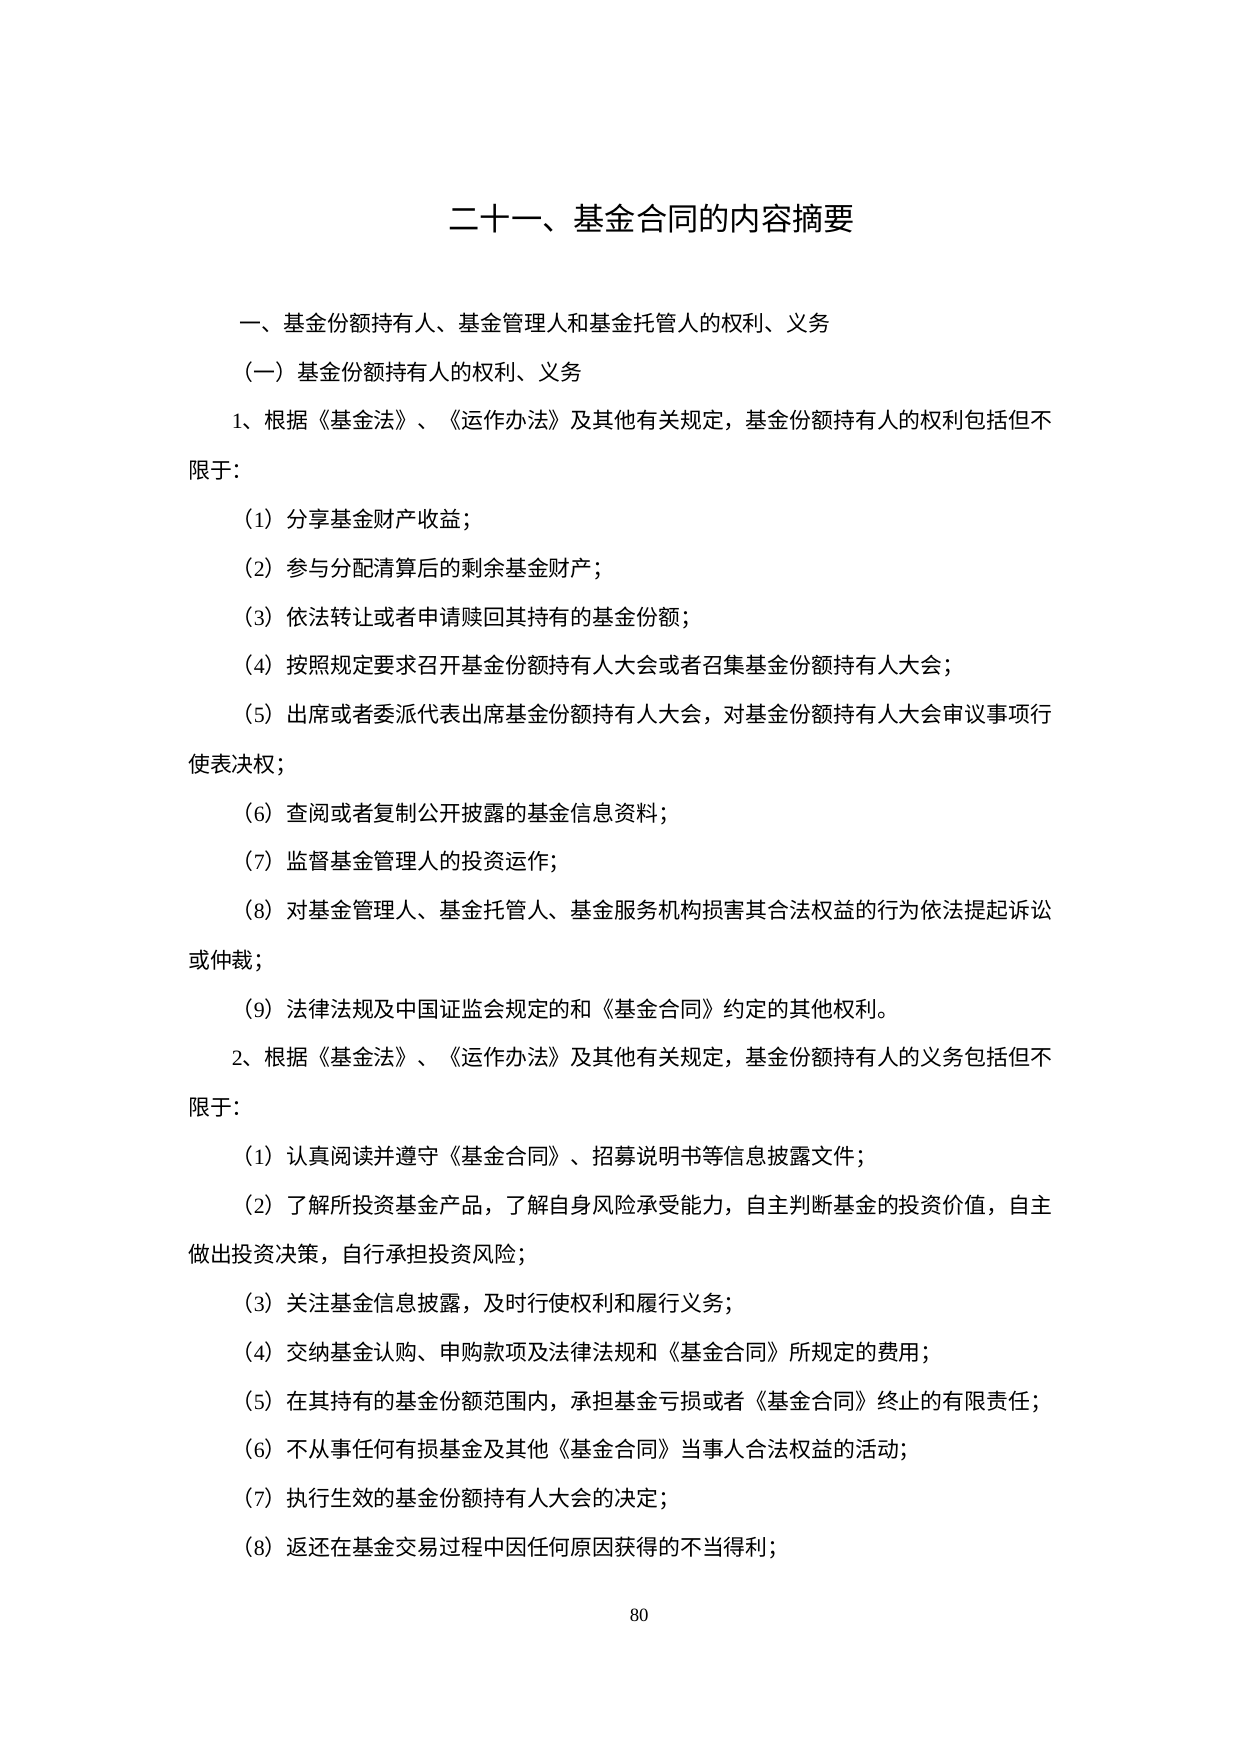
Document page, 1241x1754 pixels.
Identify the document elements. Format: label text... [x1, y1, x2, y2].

subtitle 二十一、基金合同的内容摘要 [188, 183, 1052, 249]
text （3）关注基金信息披露，及时行使权利和履行义务； [188, 1285, 1052, 1318]
text （6）不从事任何有损基金及其他《基金合同》当事人合法权益的活动； [188, 1432, 1052, 1465]
text （一）基金份额持有人的权利、义务 [188, 354, 1052, 387]
text 1、根据《基金法》、《运作办法》及其他有关规定，基金份额持有人的权利包括但不限于： [188, 403, 1052, 485]
text （8）返还在基金交易过程中因任何原因获得的不当得利； [188, 1529, 1052, 1563]
text （9）法律法规及中国证监会规定的和《基金合同》约定的其他权利。 [188, 991, 1052, 1024]
text 一、基金份额持有人、基金管理人和基金托管人的权利、义务 [188, 305, 1052, 338]
text （1）分享基金财产收益； [188, 501, 1052, 534]
text （4）按照规定要求召开基金份额持有人大会或者召集基金份额持有人大会； [188, 648, 1052, 681]
text （2）参与分配清算后的剩余基金财产； [188, 550, 1052, 583]
text （5）出席或者委派代表出席基金份额持有人大会，对基金份额持有人大会审议事项行使表决权； [188, 697, 1052, 779]
text （1）认真阅读并遵守《基金合同》、招募说明书等信息披露文件； [188, 1138, 1052, 1171]
text （7）执行生效的基金份额持有人大会的决定； [188, 1481, 1052, 1514]
text （8）对基金管理人、基金托管人、基金服务机构损害其合法权益的行为依法提起诉讼或仲裁； [188, 893, 1052, 975]
text （5）在其持有的基金份额范围内，承担基金亏损或者《基金合同》终止的有限责任； [188, 1383, 1052, 1416]
text （6）查阅或者复制公开披露的基金信息资料； [188, 795, 1052, 828]
text （7）监督基金管理人的投资运作； [188, 844, 1052, 877]
text 2、根据《基金法》、《运作办法》及其他有关规定，基金份额持有人的义务包括但不限于： [188, 1040, 1052, 1122]
text （2）了解所投资基金产品，了解自身风险承受能力，自主判断基金的投资价值，自主做出投资决策，自行承担投资风险； [188, 1187, 1052, 1269]
text （4）交纳基金认购、申购款项及法律法规和《基金合同》所规定的费用； [188, 1334, 1052, 1367]
text （3）依法转让或者申请赎回其持有的基金份额； [188, 599, 1052, 632]
